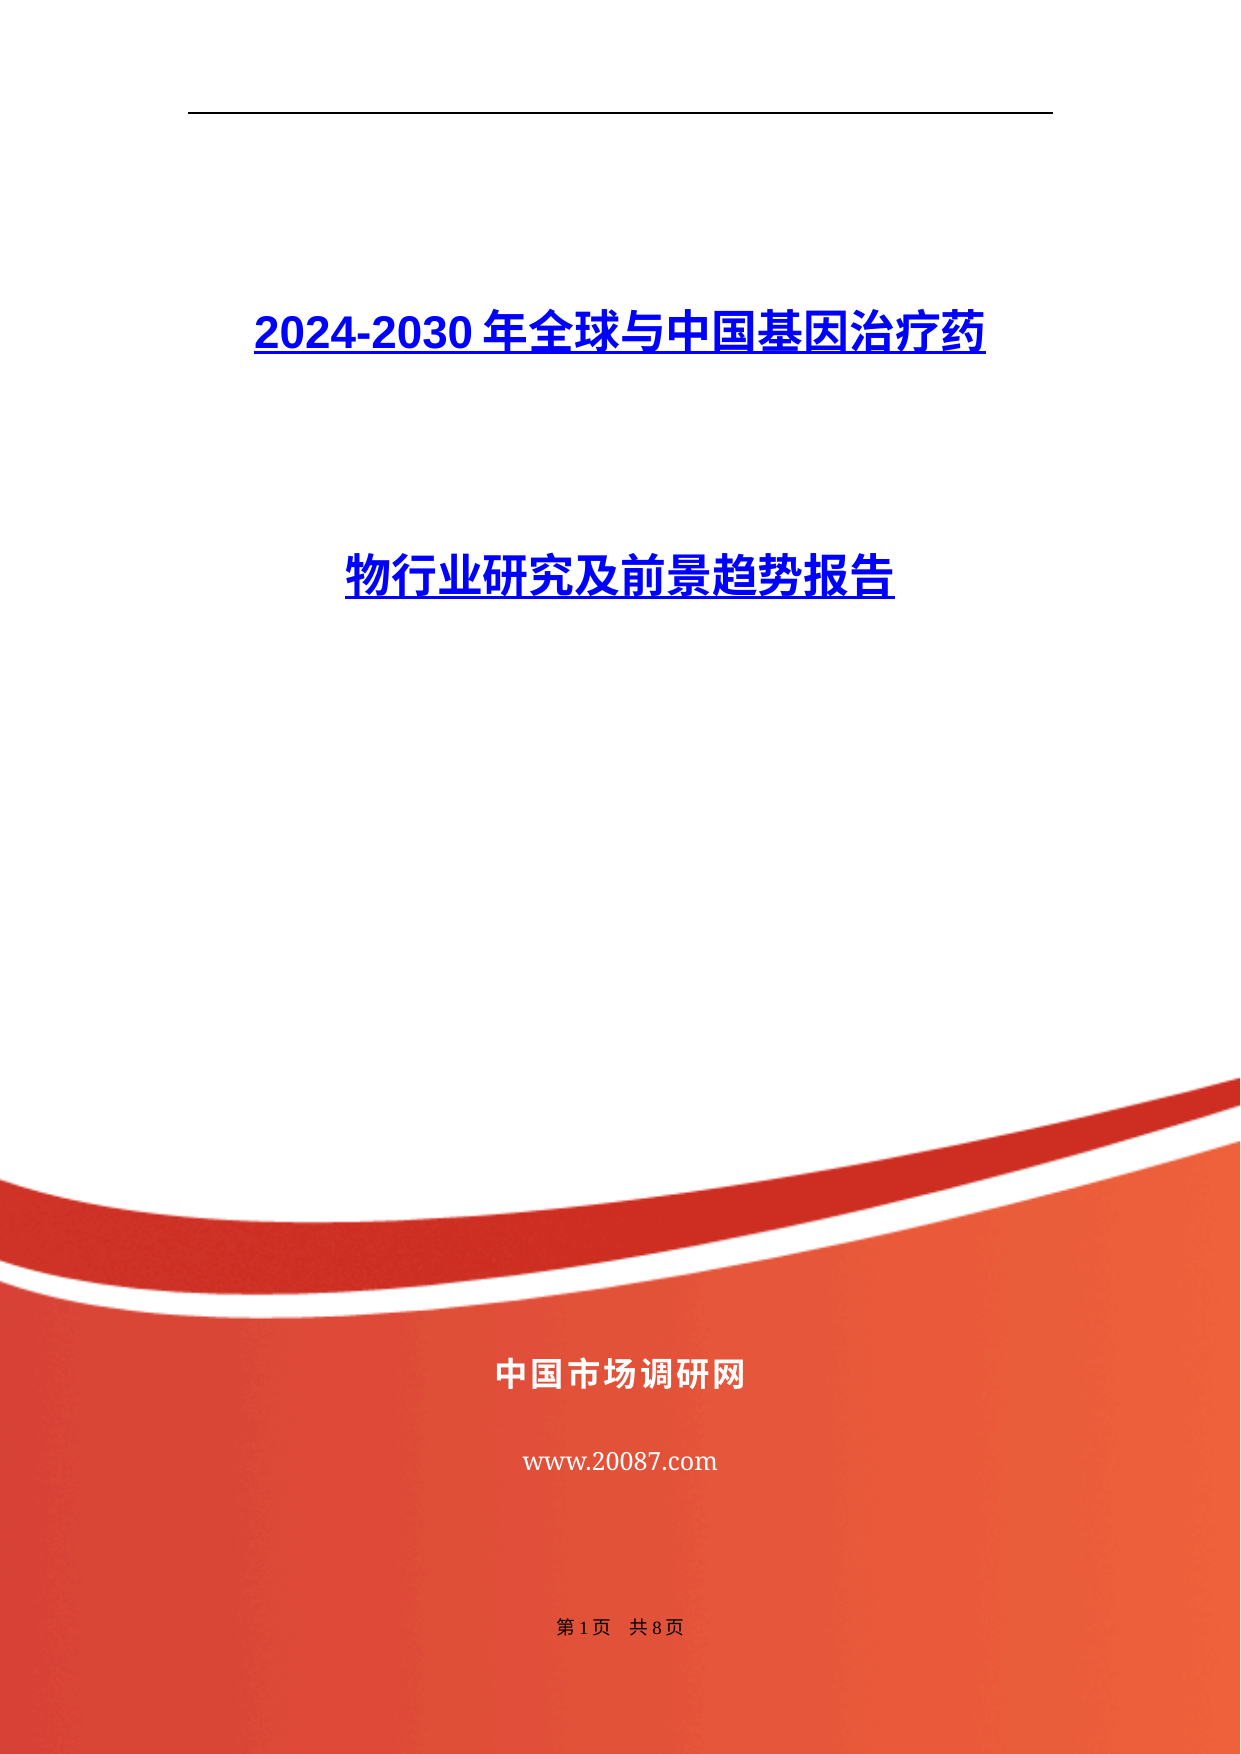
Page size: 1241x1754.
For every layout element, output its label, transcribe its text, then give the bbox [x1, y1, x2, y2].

picture [0, 1006, 1241, 1754]
text www.20087.com [187, 1428, 1053, 1493]
subtitle 中国市场调研网 [187, 1339, 1053, 1404]
table_header 2024-2030年全球与中国基因治疗药物行业研究及前景趋势报告 [188, 207, 1053, 773]
